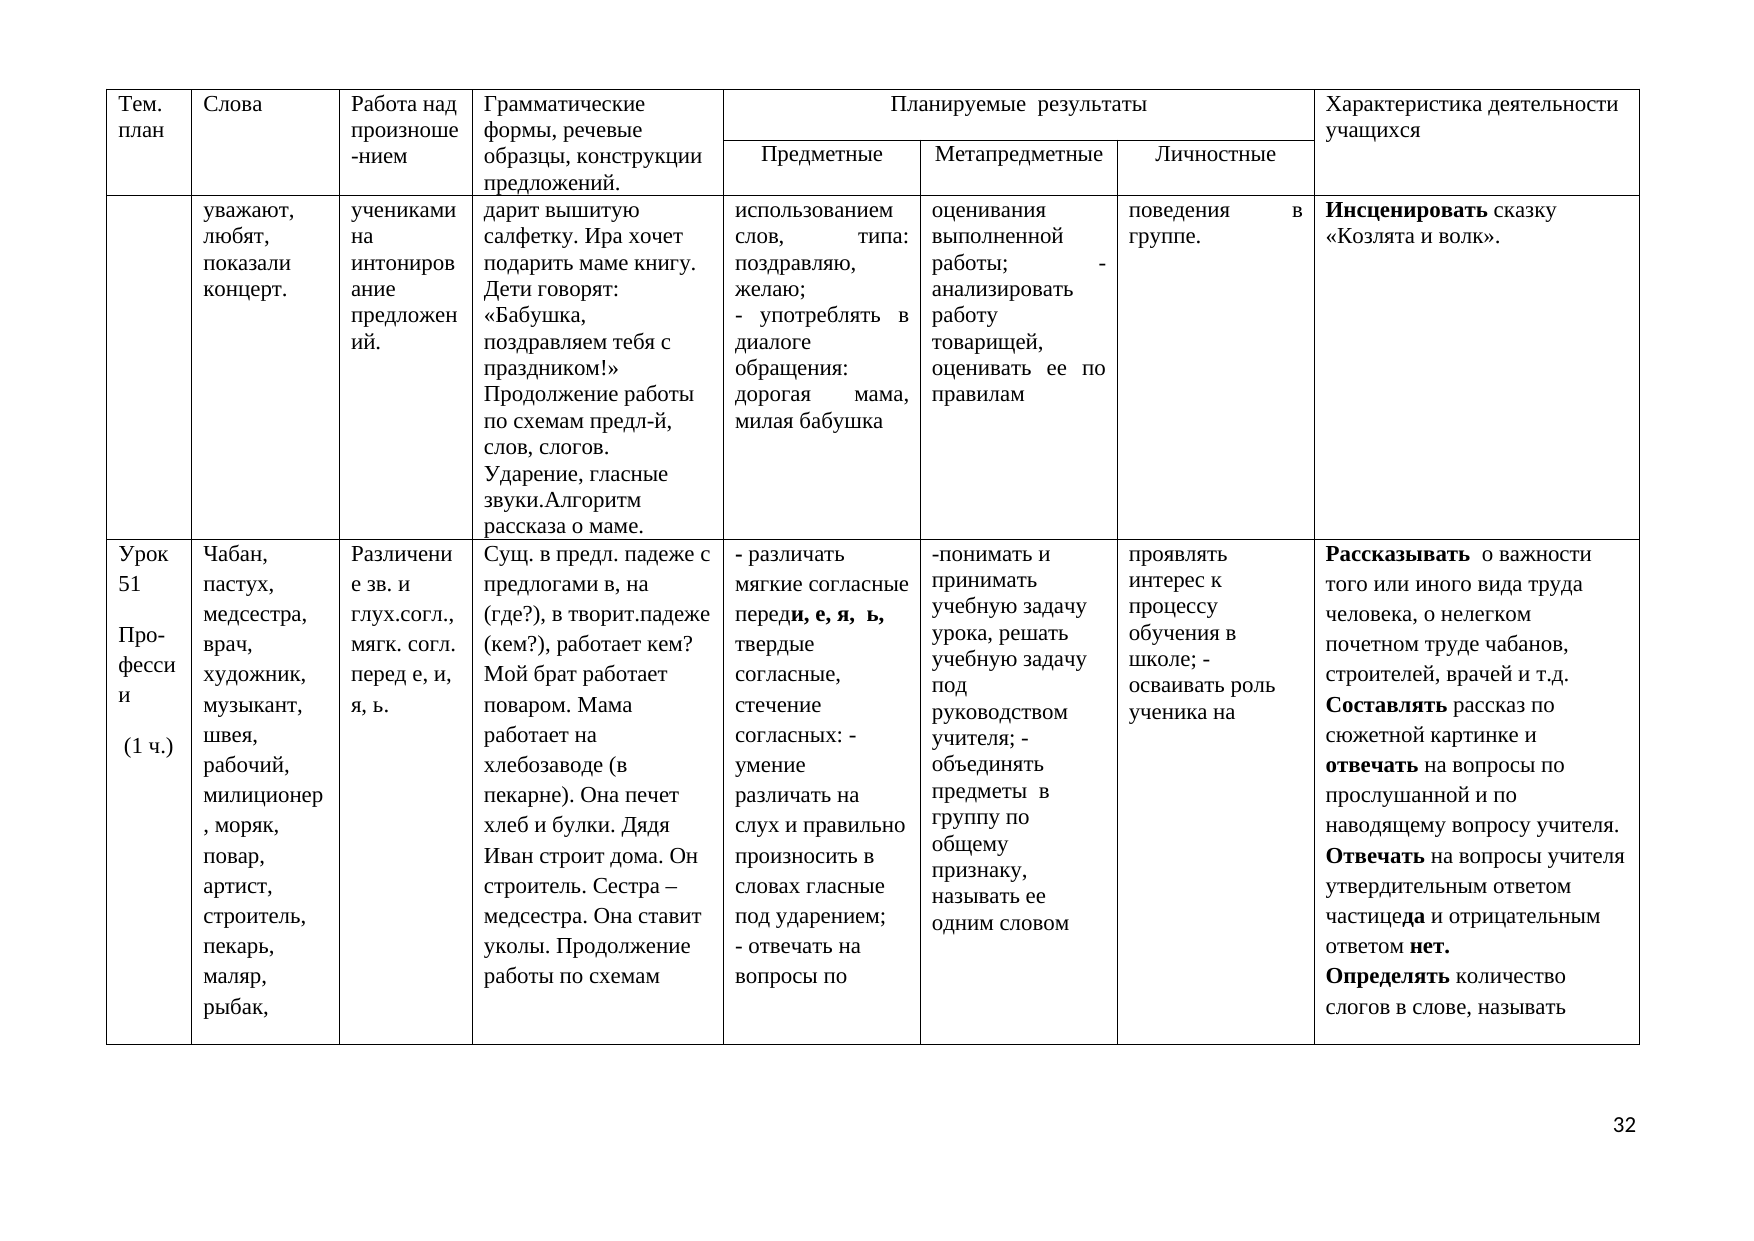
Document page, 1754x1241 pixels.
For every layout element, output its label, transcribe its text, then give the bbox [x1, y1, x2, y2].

table_cell поведения в группе. [1118, 196, 1314, 539]
table_cell Сущ. в предл. падеже с предлогами в, на (где?), в творит.падеже (кем?), работает кем? Мой брат работает поваром. Мама работает на хлебозаводе (в пекарне). Она печет хлеб и булки. Дядя Иван строит дома. Он строитель. Сестра – медсестра. Она ставит уколы. Продолжение работы по схемам [473, 540, 723, 1044]
table_cell уважают, любят, показали концерт. [192, 196, 339, 539]
table_cell Чабан, пастух, медсестра, врач, художник, музыкант, швея, рабочий, милиционер, моряк, повар, артист, строитель, пекарь, маляр, рыбак, [192, 540, 339, 1044]
table_cell Предметные [724, 141, 920, 195]
table_cell [107, 196, 191, 539]
table_cell Личностные [1118, 141, 1314, 195]
table_cell учениками на интонирование предложений. [340, 196, 472, 539]
table_cell проявлять интерес к процессу обучения в школе; - осваивать роль ученика на [1118, 540, 1314, 1044]
table_cell - различать мягкие согласные переди, е, я, ь, твердые согласные, стечение согласных: - умение различать на слух и правильно произносить в словах гласные под ударением; - отвечать на вопросы по [724, 540, 920, 1044]
table_cell дарит вышитую салфетку. Ира хочет подарить маме книгу. Дети говорят: «Бабушка, поздравляем тебя с праздником!» Продолжение работы по схемам предл-й, слов, слогов. Ударение, гласные звуки.Алгоритм рассказа о маме. [473, 196, 723, 539]
table_cell Различение зв. и глух.согл., мягк. согл. перед е, и, я, ь. [340, 540, 472, 1044]
table_cell Инсценировать сказку «Козлята и волк». [1315, 196, 1639, 539]
table_cell использованием слов, типа: поздравляю, желаю; - употреблять в диалоге обращения: дорогая мама, милая бабушка [724, 196, 920, 539]
table_cell Характеристика деятельности учащихся [1315, 90, 1639, 195]
table_cell Работа над произноше-нием [340, 90, 472, 195]
table_cell Метапредметные [921, 141, 1117, 195]
table_cell Планируемые результаты [724, 90, 1314, 139]
table_cell Грамматические формы, речевые образцы, конструкции предложений. [473, 90, 723, 195]
table_cell оценивания выполненной работы; - анализировать работу товарищей, оценивать ее по правилам [921, 196, 1117, 539]
table_cell Урок 51 Про-фессии (1 ч.) [107, 540, 191, 1044]
table_cell Тем. план [107, 90, 191, 195]
table_cell Рассказывать о важности того или иного вида труда человека, о нелегком почетном труде чабанов, строителей, врачей и т.д. Составлять рассказ по сюжетной картинке и отвечать на вопросы по прослушанной и по наводящему вопросу учителя. Отвечать на вопросы учителя утвердительным ответом частицеда и отрицательным ответом нет. Определять количество слогов в слове, называть [1315, 540, 1639, 1044]
table_cell -понимать и принимать учебную задачу урока, решать учебную задачу под руководством учителя; - объединять предметы в группу по общему признаку, называть ее одним словом [921, 540, 1117, 1044]
table_cell Слова [192, 90, 339, 195]
